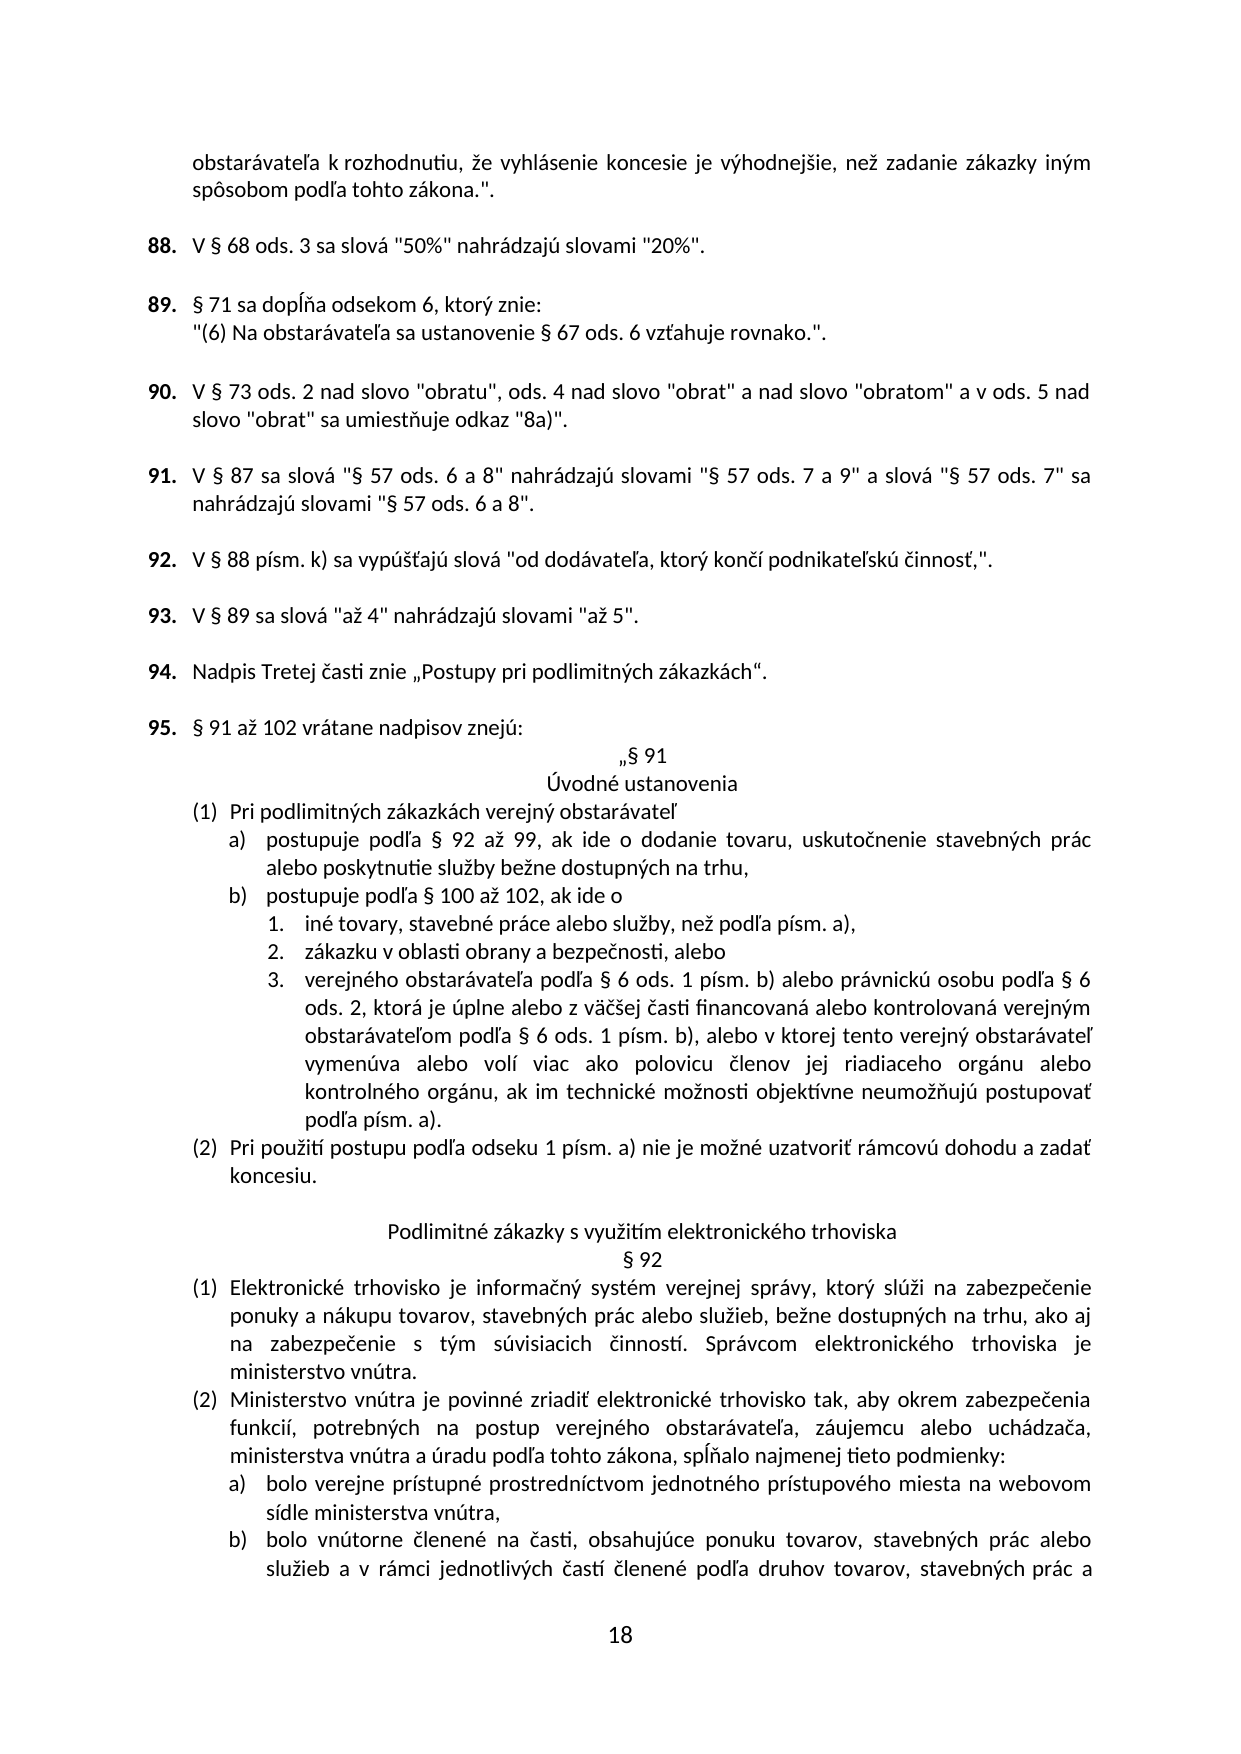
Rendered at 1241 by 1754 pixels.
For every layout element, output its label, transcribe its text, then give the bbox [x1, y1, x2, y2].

list § 91 až 102 vrátane nadpisov znejú: [148, 713, 1093, 741]
text § 92 [192, 1245, 1093, 1273]
list bolo verejne prístupné prostredníctvom jednotného prístupového miesta na webovom sídle ministerstva vnútra, [228, 1469, 1093, 1526]
list § 71 sa dopĺňa odsekom 6, ktorý znie: [148, 290, 1093, 318]
list Nadpis Tretej časti znie „Postupy pri podlimitných zákazkách“. [148, 657, 1093, 685]
list Pri podlimitných zákazkách verejný obstarávateľ [192, 797, 1093, 825]
text "(6) Na obstarávateľa sa ustanovenie § 67 ods. 6 vzťahuje rovnako.". [192, 318, 1093, 346]
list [228, 1526, 1093, 1582]
list V § 88 písm. k) sa vypúšťajú slová "od dodávateľa, ktorý končí podnikateľskú činnosť,". [148, 545, 1093, 573]
list Pri použití postupu podľa odseku 1 písm. a) nie je možné uzatvoriť rámcovú dohodu a zadať koncesiu. [192, 1133, 1093, 1189]
list postupuje podľa § 100 až 102, ak ide o [228, 881, 1093, 909]
text Úvodné ustanovenia [192, 769, 1093, 797]
text „§ 91 [192, 741, 1093, 769]
list verejného obstarávateľa podľa § 6 ods. 1 písm. b) alebo právnickú osobu podľa § 6 ods. 2, ktorá je úplne alebo z väčšej časti financovaná alebo kontrolovaná verejným obstarávateľom podľa § 6 ods. 1 písm. b), alebo v ktorej tento verejný obstarávateľ vymenúva alebo volí viac ako polovicu členov jej riadiaceho orgánu alebo kontrolného orgánu, ak im technické možnosti objektívne neumožňujú postupovať podľa písm. a). [267, 965, 1093, 1133]
list V § 89 sa slová "až 4" nahrádzajú slovami "až 5". [148, 601, 1093, 629]
list Ministerstvo vnútra je povinné zriadiť elektronické trhovisko tak, aby okrem zabezpečenia funkcií, potrebných na postup verejného obstarávateľa, záujemcu alebo uchádzača, ministerstva vnútra a úradu podľa tohto zákona, spĺňalo najmenej tieto podmienky: [192, 1386, 1093, 1469]
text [192, 148, 1093, 204]
text Podlimitné zákazky s využitím elektronického trhoviska [192, 1217, 1093, 1245]
list V § 87 sa slová "§ 57 ods. 6 a 8" nahrádzajú slovami "§ 57 ods. 7 a 9" a slová "§ 57 ods. 7" sa nahrádzajú slovami "§ 57 ods. 6 a 8". [148, 461, 1093, 517]
list Elektronické trhovisko je informačný systém verejnej správy, ktorý slúži na zabezpečenie ponuky a nákupu tovarov, stavebných prác alebo služieb, bežne dostupných na trhu, ako aj na zabezpečenie s tým súvisiacich činností. Správcom elektronického trhoviska je ministerstvo vnútra. [192, 1273, 1093, 1386]
list V § 73 ods. 2 nad slovo "obratu", ods. 4 nad slovo "obrat" a nad slovo "obratom" a v ods. 5 nad slovo "obrat" sa umiestňuje odkaz "8a)". [148, 377, 1093, 433]
list V § 68 ods. 3 sa slová "50%" nahrádzajú slovami "20%". [148, 232, 1093, 260]
list zákazku v oblasti obrany a bezpečnosti, alebo [267, 937, 1093, 965]
list postupuje podľa § 92 až 99, ak ide o dodanie tovaru, uskutočnenie stavebných prác alebo poskytnutie služby bežne dostupných na trhu, [228, 825, 1093, 881]
list iné tovary, stavebné práce alebo služby, než podľa písm. a), [267, 909, 1093, 937]
